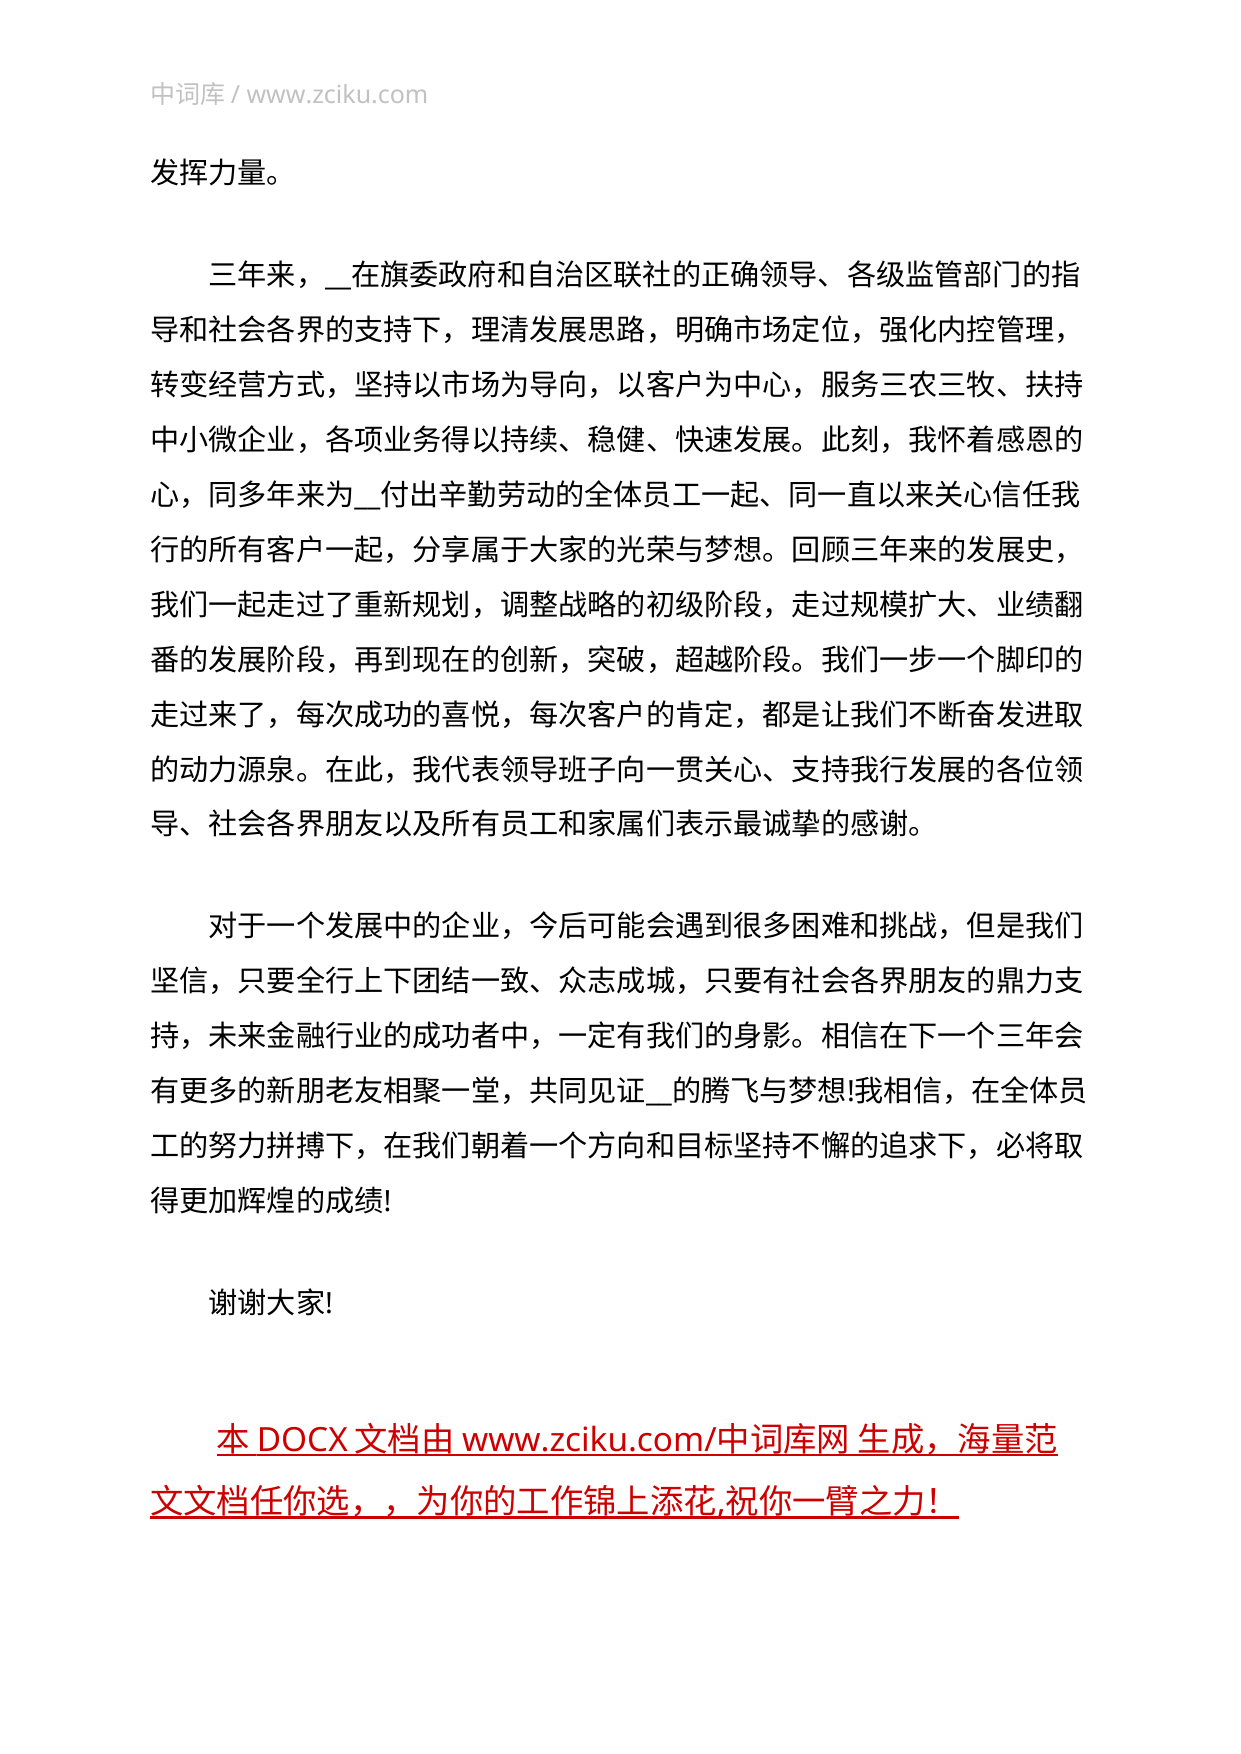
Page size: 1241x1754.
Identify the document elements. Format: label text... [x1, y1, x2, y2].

text 本DOCX文档由 www.zciku.com/中词库网 生成，海量范文文档任你选，，为你的工作锦上添花,祝你一臂之力！ [150, 1412, 1090, 1524]
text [150, 150, 1090, 192]
text 对于一个发展中的企业，今后可能会遇到很多困难和挑战，但是我们坚信，只要全行上下团结一致、众志成城，只要有社会各界朋友的鼎力支持，未来金融行业的成功者中，一定有我们的身影。相信在下一个三年会有更多的新朋老友相聚一堂，共同见证__的腾飞与梦想!我相信，在全体员工的努力拼搏下，在我们朝着一个方向和目标坚持不懈的追求下，必将取得更加辉煌的成绩! [150, 903, 1090, 1220]
text 三年来，__在旗委政府和自治区联社的正确领导、各级监管部门的指导和社会各界的支持下，理清发展思路，明确市场定位，强化内控管理，转变经营方式，坚持以市场为导向，以客户为中心，服务三农三牧、扶持中小微企业，各项业务得以持续、稳健、快速发展。此刻，我怀着感恩的心，同多年来为__付出辛勤劳动的全体员工一起、同一直以来关心信任我行的所有客户一起，分享属于大家的光荣与梦想。回顾三年来的发展史，我们一起走过了重新规划，调整战略的初级阶段，走过规模扩大、业绩翻番的发展阶段，再到现在的创新，突破，超越阶段。我们一步一个脚印的走过来了，每次成功的喜悦，每次客户的肯定，都是让我们不断奋发进取的动力源泉。在此，我代表领导班子向一贯关心、支持我行发展的各位领导、社会各界朋友以及所有员工和家属们表示最诚挚的感谢。 [150, 252, 1090, 843]
text 谢谢大家! [150, 1279, 1090, 1322]
